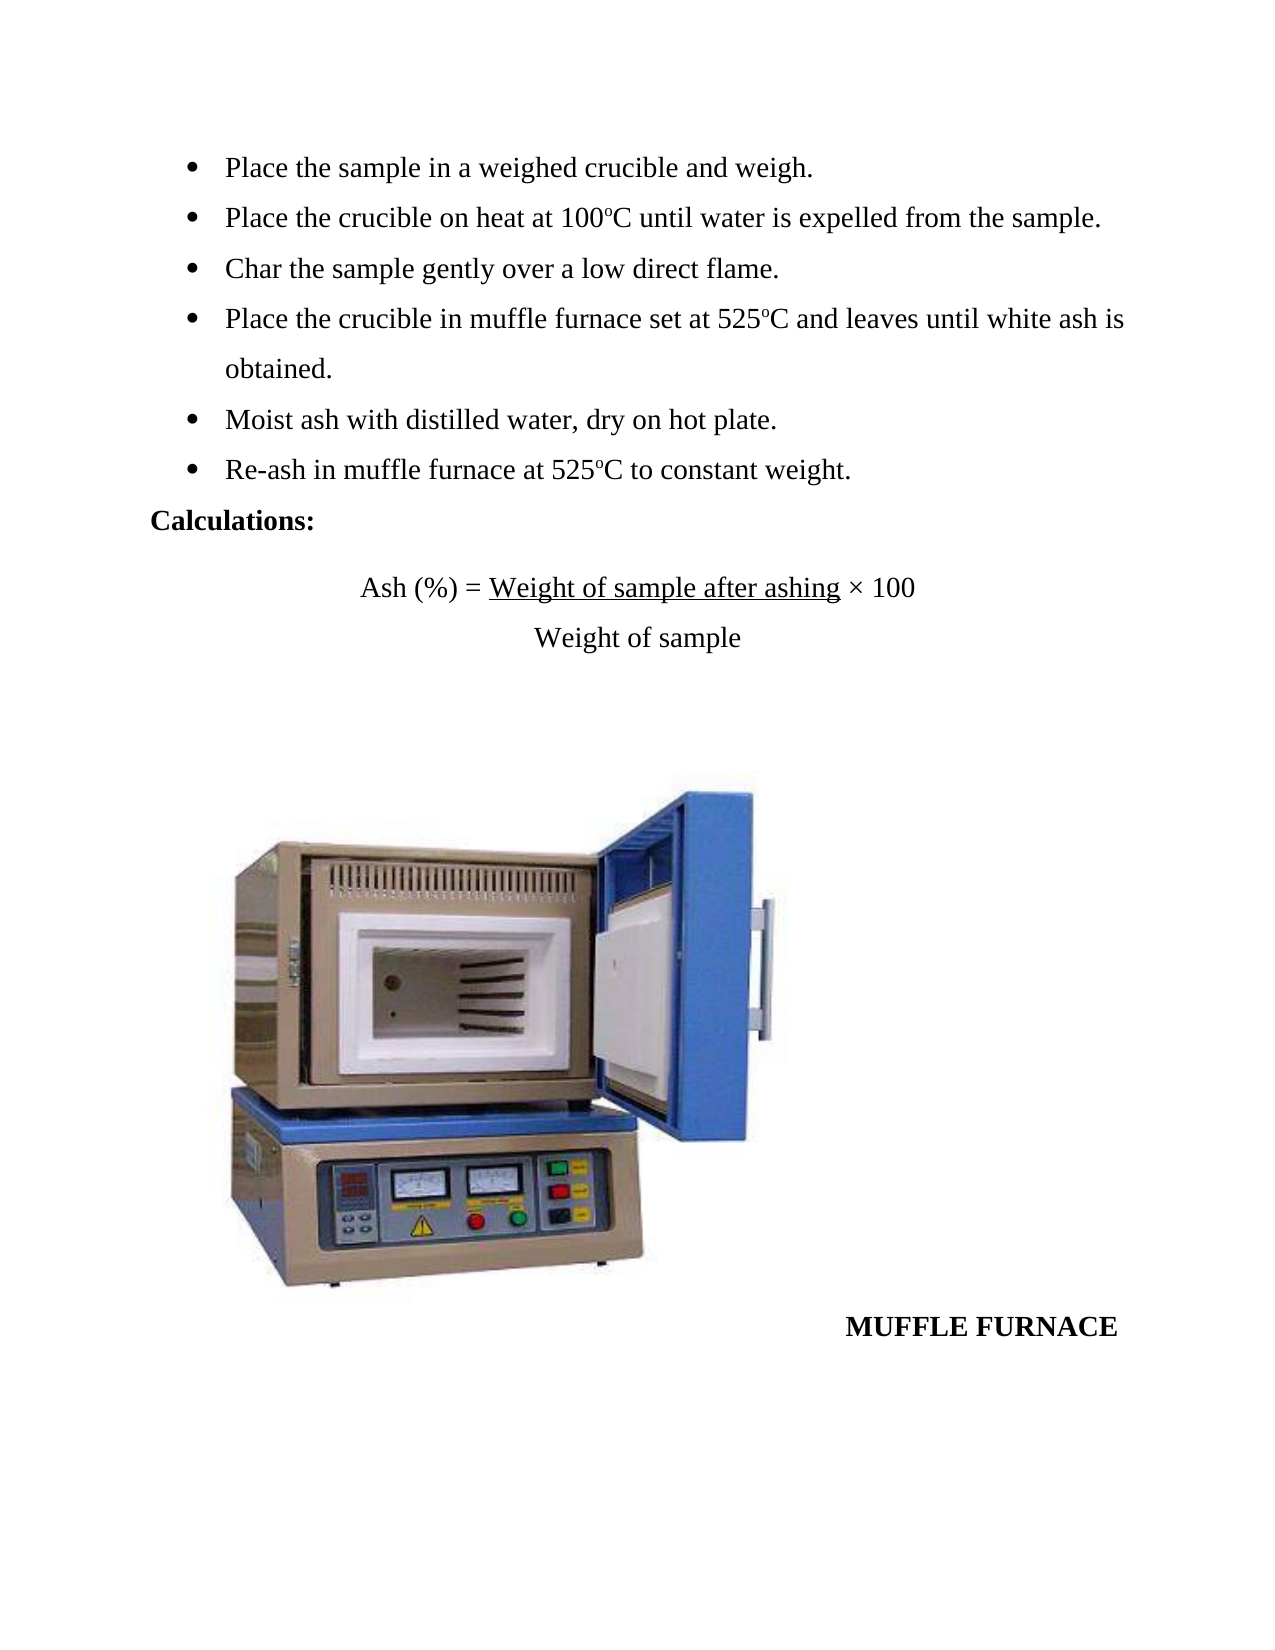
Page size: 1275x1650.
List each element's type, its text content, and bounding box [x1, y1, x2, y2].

list Char the sample gently over a low direct flame. [187, 251, 1125, 284]
list Place the crucible in muffle furnace set at 525oC and leaves until white ash is obtained. [187, 301, 1125, 385]
list Place the crucible on heat at 100oC until water is expelled from the sample. [187, 200, 1125, 234]
list Re-ash in muffle furnace at 525oC to constant weight. [187, 452, 1125, 486]
list Place the sample in a weighed crucible and weigh. [187, 150, 1125, 184]
text Weight of sample [150, 620, 1125, 653]
text Ash (%) = Weight of sample after ashing × 100 [150, 570, 1125, 603]
text Calculations: [150, 503, 1125, 536]
picture [150, 770, 846, 1337]
list Moist ash with distilled water, dry on hot plate. [187, 402, 1125, 436]
